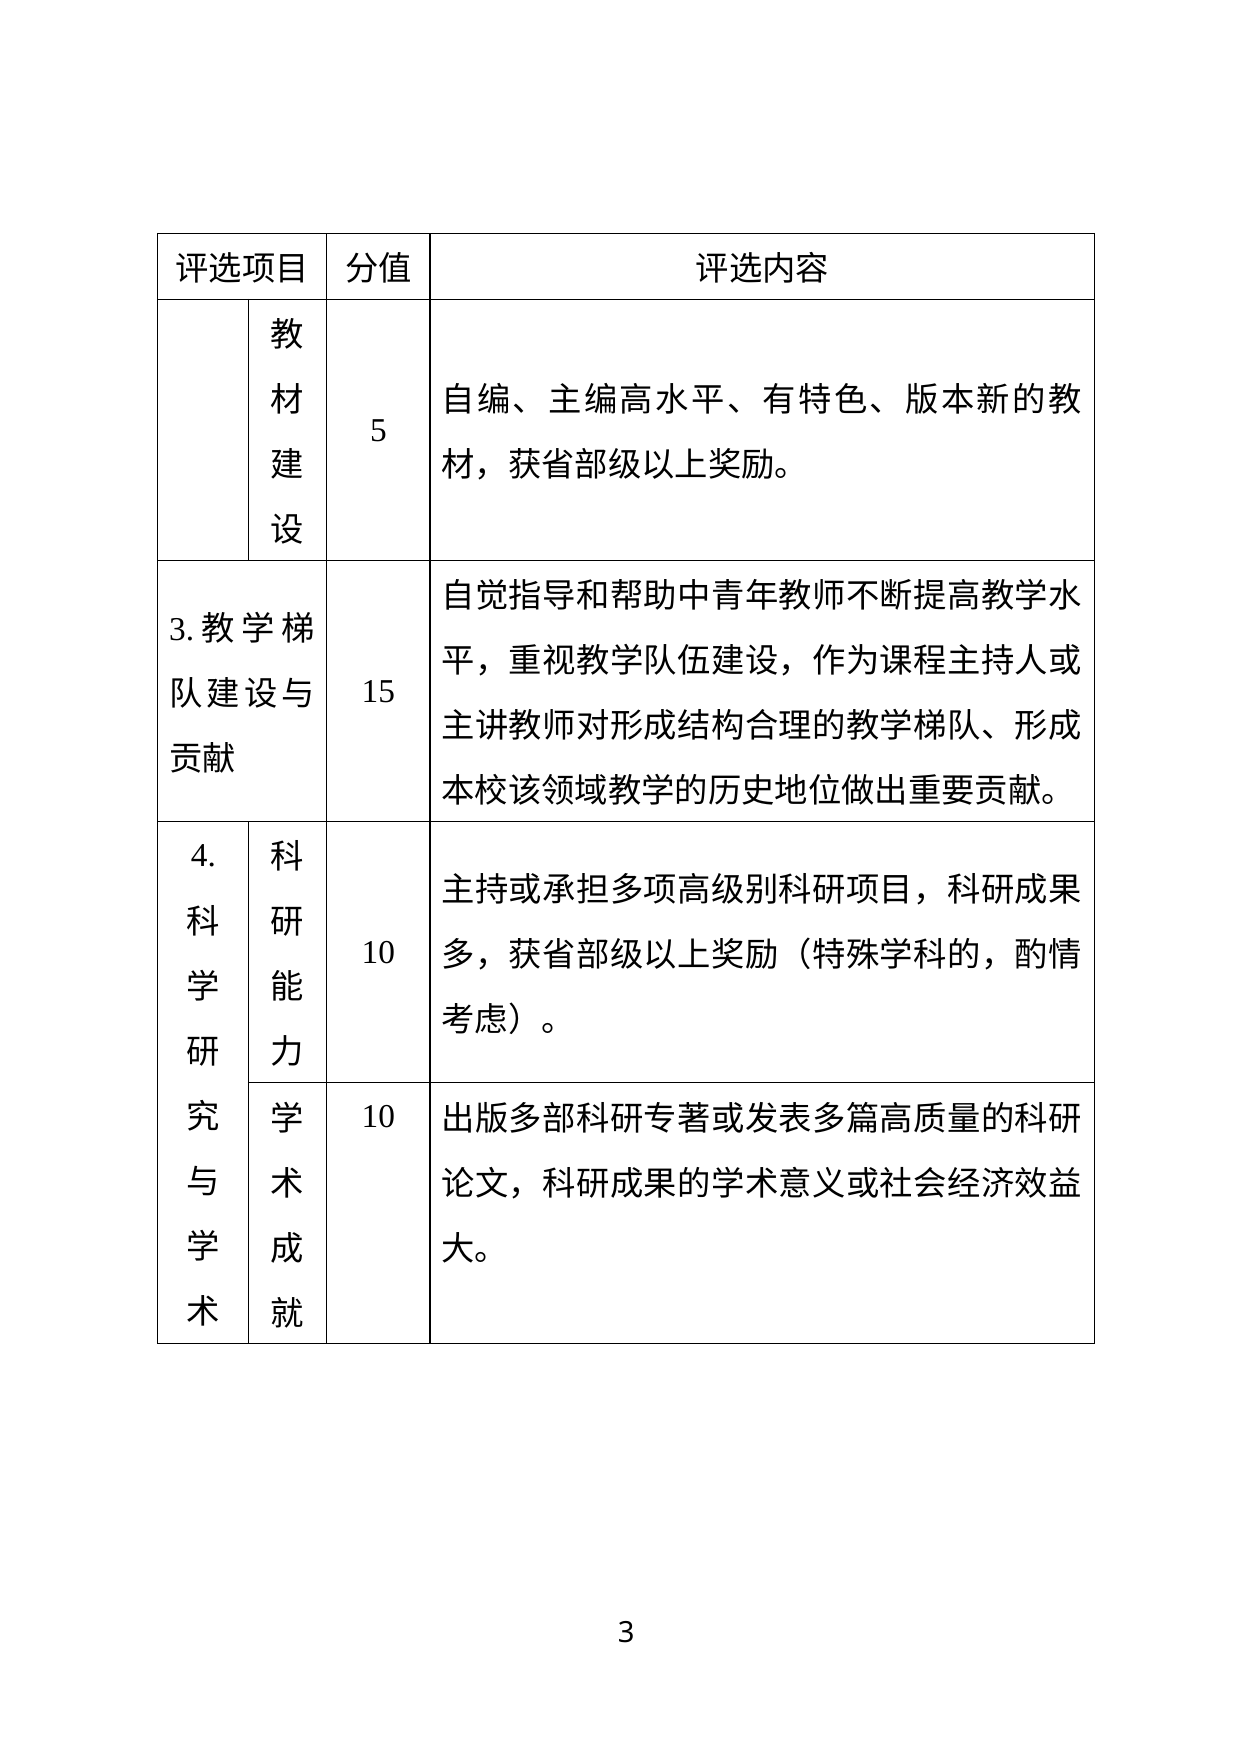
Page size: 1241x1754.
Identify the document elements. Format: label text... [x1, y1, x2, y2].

table_cell 自编、主编高水平、有特色、版本新的教材，获省部级以上奖励。 [431, 300, 1094, 560]
table_cell 10 [327, 822, 429, 1082]
table_cell 自觉指导和帮助中青年教师不断提高教学水平，重视教学队伍建设，作为课程主持人或主讲教师对形成结构合理的教学梯队、形成本校该领域教学的历史地位做出重要贡献。 [431, 561, 1094, 821]
table_cell 出版多部科研专著或发表多篇高质量的科研论文，科研成果的学术意义或社会经济效益大。 [431, 1083, 1094, 1343]
table_cell 10 [327, 1083, 429, 1343]
table_cell 主持或承担多项高级别科研项目，科研成果多，获省部级以上奖励（特殊学科的，酌情考虑）。 [431, 822, 1094, 1082]
table_cell 15 [327, 561, 429, 821]
table_cell 科研 能力 [249, 822, 326, 1082]
table_cell 3.教学梯队建设与贡献 [158, 561, 326, 821]
table_cell 教材 建 设 [249, 300, 326, 560]
table_cell 5 [327, 300, 429, 560]
table_cell 学术 成就 [249, 1083, 326, 1343]
table_header 评选项目 [158, 234, 326, 299]
table_cell 4. 科 学 研 究 与 学 术 水 平 [158, 822, 248, 1343]
table_header 评选内容 [431, 234, 1094, 299]
table_header 分值 [327, 234, 429, 299]
